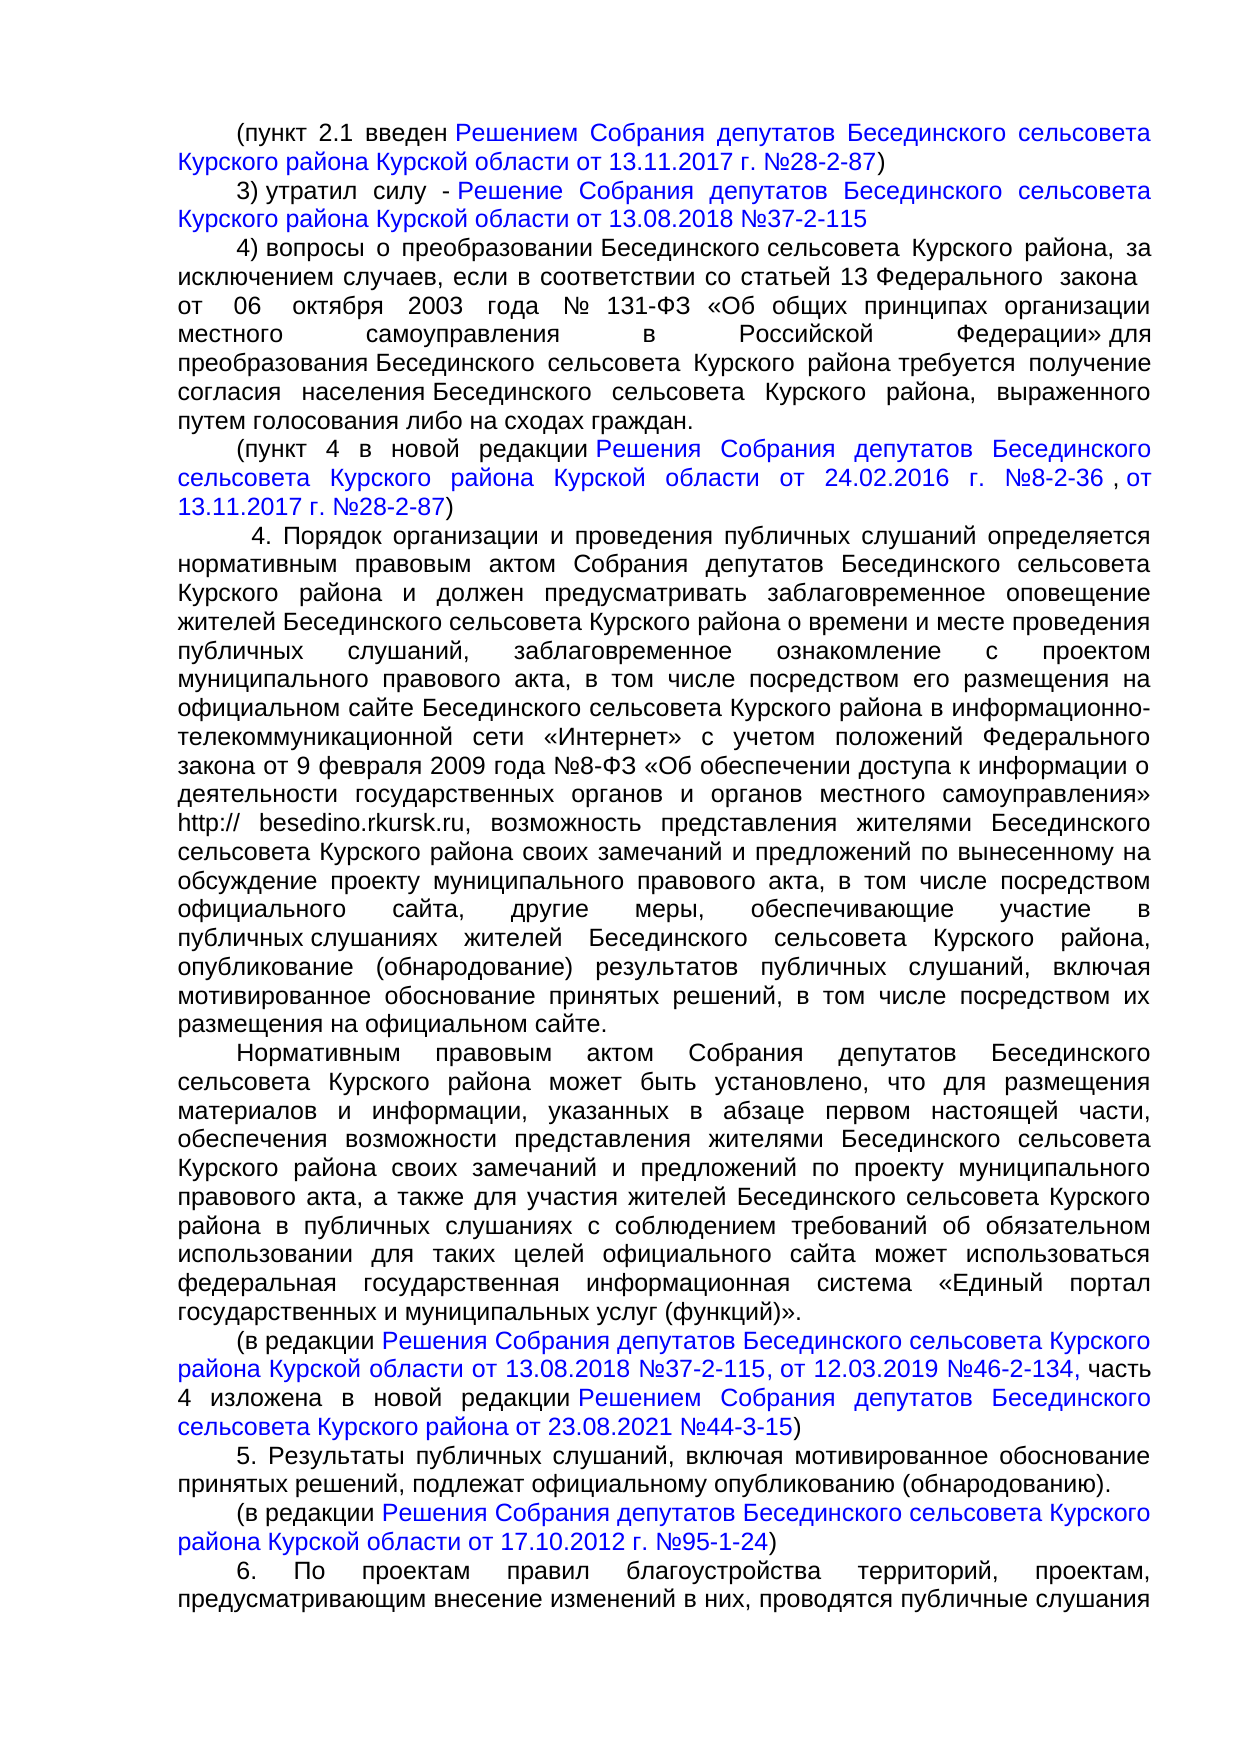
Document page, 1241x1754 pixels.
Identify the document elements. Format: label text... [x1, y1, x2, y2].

text Нормативным правовым актом Собрания депутатов Бесединского сельсовета Курского района может быть установлено, что для размещения материалов и информации, указанных в абзаце первом настоящей части, обеспечения возможности представления жителями Бесединского сельсовета Курского района своих замечаний и предложений по проекту муниципального правового акта, а также для участия жителей Бесединского сельсовета Курского района в публичных слушаниях с соблюдением требований об обязательном использовании для таких целей официального сайта может использоваться федеральная государственная информационная система «Единый портал государственных и муниципальных услуг (функций)». [177, 1038, 1152, 1326]
text 3) утратил силу - Решение Собрания депутатов Бесединского сельсовета Курского района Курской области от 13.08.2018 №37-2-115 [177, 176, 1152, 233]
text (в редакции Решения Собрания депутатов Бесединского сельсовета Курского района Курской области от 17.10.2012 г. №95-1-24) [177, 1498, 1152, 1556]
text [177, 1556, 1152, 1613]
text (пункт 4 в новой редакции Решения Собрания депутатов Бесединского сельсовета Курского района Курской области от 24.02.2016 г. №8-2-36 , от 13.11.2017 г. №28-2-87) [177, 434, 1152, 521]
text (пункт 2.1 введен Решением Собрания депутатов Бесединского сельсовета Курского района Курской области от 13.11.2017 г. №28-2-87) [177, 118, 1152, 176]
text (в редакции Решения Собрания депутатов Бесединского сельсовета Курского района Курской области от 13.08.2018 №37-2-115, от 12.03.2019 №46-2-134, часть 4 изложена в новой редакции Решением Собрания депутатов Бесединского сельсовета Курского района от 23.08.2021 №44-3-15) [177, 1326, 1152, 1441]
text 4. Порядок организации и проведения публичных слушаний определяется нормативным правовым актом Собрания депутатов Бесединского сельсовета Курского района и должен предусматривать заблаговременное оповещение жителей Бесединского сельсовета Курского района о времени и месте проведения публичных слушаний, заблаговременное ознакомление с проектом муниципального правового акта, в том числе посредством его размещения на официальном сайте Бесединского сельсовета Курского района в информационно-телекоммуникационной сети «Интернет» с учетом положений Федерального закона от 9 февраля 2009 года №8-ФЗ «Об обеспечении доступа к информации о деятельности государственных органов и органов местного самоуправления» http:// besedino.rkursk.ru, возможность представления жителями Бесединского сельсовета Курского района своих замечаний и предложений по вынесенному на обсуждение проекту муниципального правового акта, в том числе посредством официального сайта, другие меры, обеспечивающие участие в публичных слушаниях жителей Бесединского сельсовета Курского района, опубликование (обнародование) результатов публичных слушаний, включая мотивированное обоснование принятых решений, в том числе посредством их размещения на официальном сайте. [177, 521, 1152, 1038]
text 4) вопросы о преобразовании Бесединского сельсовета Курского района, за исключением случаев, если в соответствии со статьей 13 Федерального закона от 06 октября 2003 года № 131-ФЗ «Об общих принципах организации местного самоуправления в Российской Федерации» для преобразования Бесединского сельсовета Курского района требуется получение согласия населения Бесединского сельсовета Курского района, выраженного путем голосования либо на сходах граждан. [177, 233, 1152, 434]
text 5. Результаты публичных слушаний, включая мотивированное обоснование принятых решений, подлежат официальному опубликованию (обнародованию). [177, 1441, 1152, 1498]
